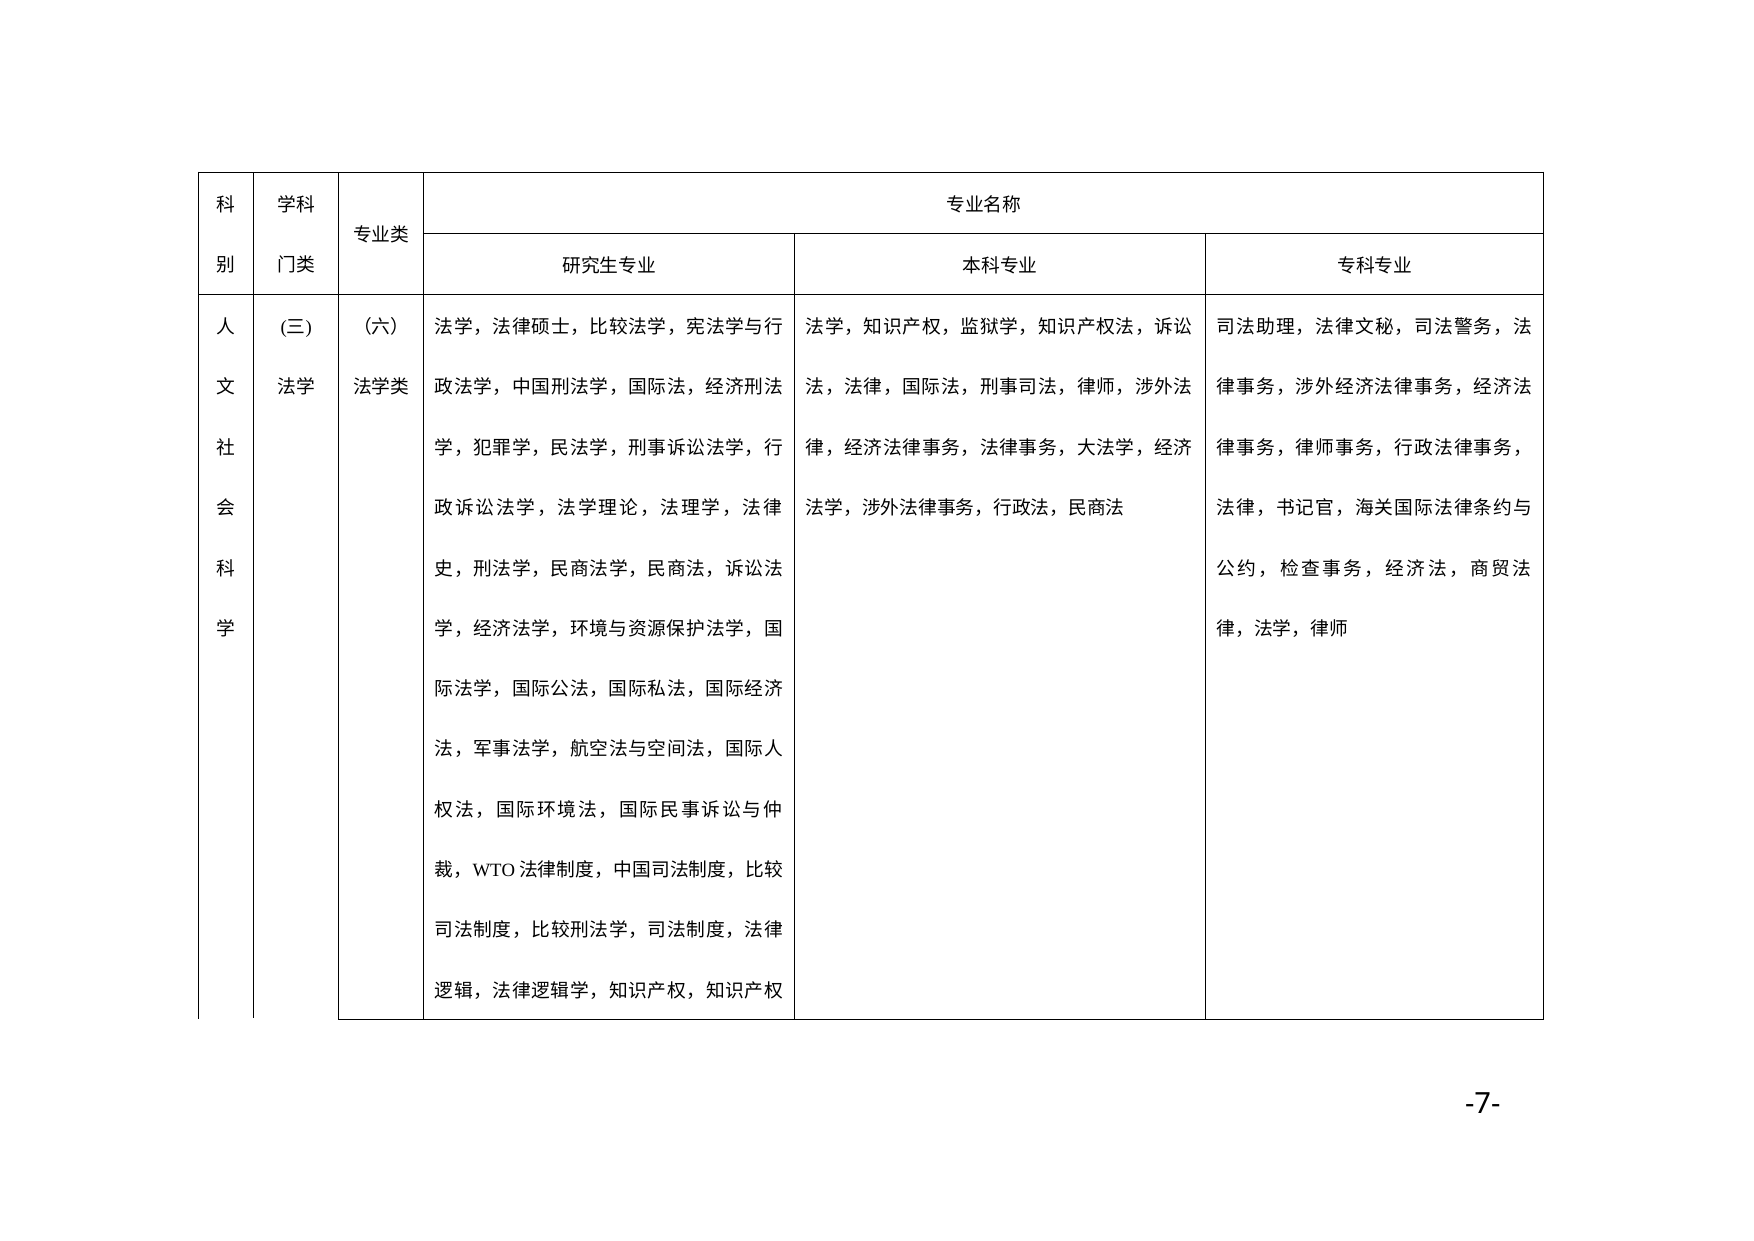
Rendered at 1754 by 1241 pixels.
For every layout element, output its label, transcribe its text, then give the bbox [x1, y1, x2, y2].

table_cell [795, 295, 1205, 1019]
table_cell (三) 法学 [254, 295, 338, 1019]
table_cell 人文社会科学 [199, 295, 253, 1019]
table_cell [424, 295, 794, 1019]
table_cell 本科专业 [795, 234, 1205, 294]
table_header 科别 [199, 173, 253, 294]
table_header 专业名称 [424, 173, 1543, 233]
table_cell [1206, 295, 1543, 1019]
table_cell 专科专业 [1206, 234, 1543, 294]
table_header 专业类 [339, 173, 423, 294]
table_cell 研究生专业 [424, 234, 794, 294]
table_header 学科 门类 [254, 173, 338, 294]
table_cell （六） 法学类 [339, 295, 423, 1019]
